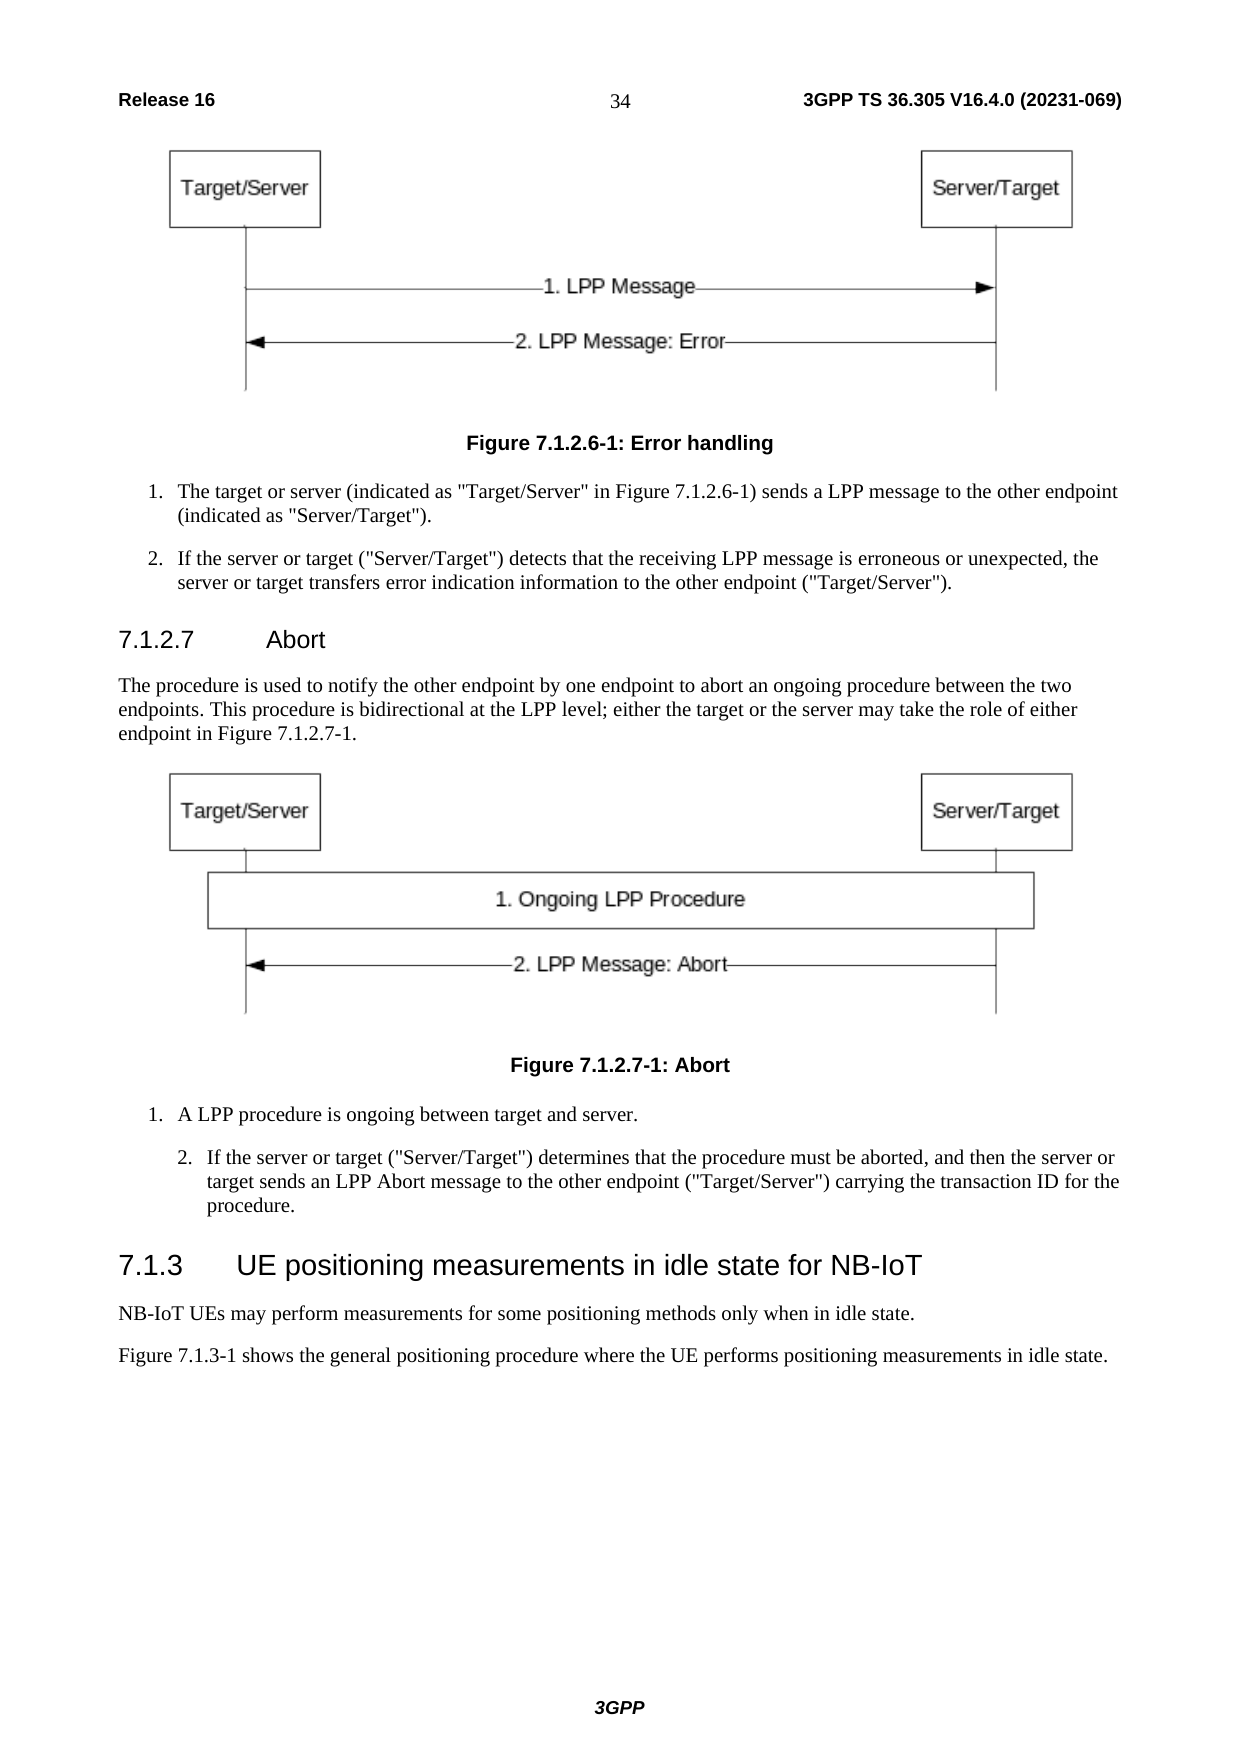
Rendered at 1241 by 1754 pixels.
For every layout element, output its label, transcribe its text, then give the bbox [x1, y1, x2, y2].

text 2. If the server or target ("Server/Target") determines that the procedure must be aborted, and then the server or target sends an LPP Abort message to the other endpoint ("Target/Server") carrying the transaction ID for the procedure. [177, 1145, 1122, 1217]
text Figure 7.1.3-1 shows the general positioning procedure where the UE performs positioning measurements in idle state. [118, 1343, 1122, 1367]
text NB-IoT UEs may perform measurements for some positioning methods only when in idle state. [118, 1301, 1122, 1324]
subtitle 7.1.3 UE positioning measurements in idle state for NB-IoT [118, 1248, 1122, 1282]
text 1. The target or server (indicated as "Target/Server" in Figure 7.1.2.6-1) sends a LPP message to the other endpoint (indicated as "Server/Target"). [148, 479, 1122, 527]
text 1. A LPP procedure is ongoing between target and server. [148, 1102, 1122, 1126]
text Figure 7.1.2.7-1: Abort [118, 1053, 1122, 1077]
text Figure 7.1.2.6-1: Error handling [118, 430, 1122, 454]
text The procedure is used to notify the other endpoint by one endpoint to abort an ongoing procedure between the two endpoints. This procedure is bidirectional at the LPP level; either the target or the server may take the role of either endpoint in Figure 7.1.2.7-1. [118, 673, 1122, 745]
text 2. If the server or target ("Server/Target") detects that the receiving LPP message is erroneous or unexpected, the server or target transfers error indication information to the other endpoint ("Target/Server"). [148, 546, 1122, 594]
subtitle .7 Abort [118, 626, 1122, 654]
